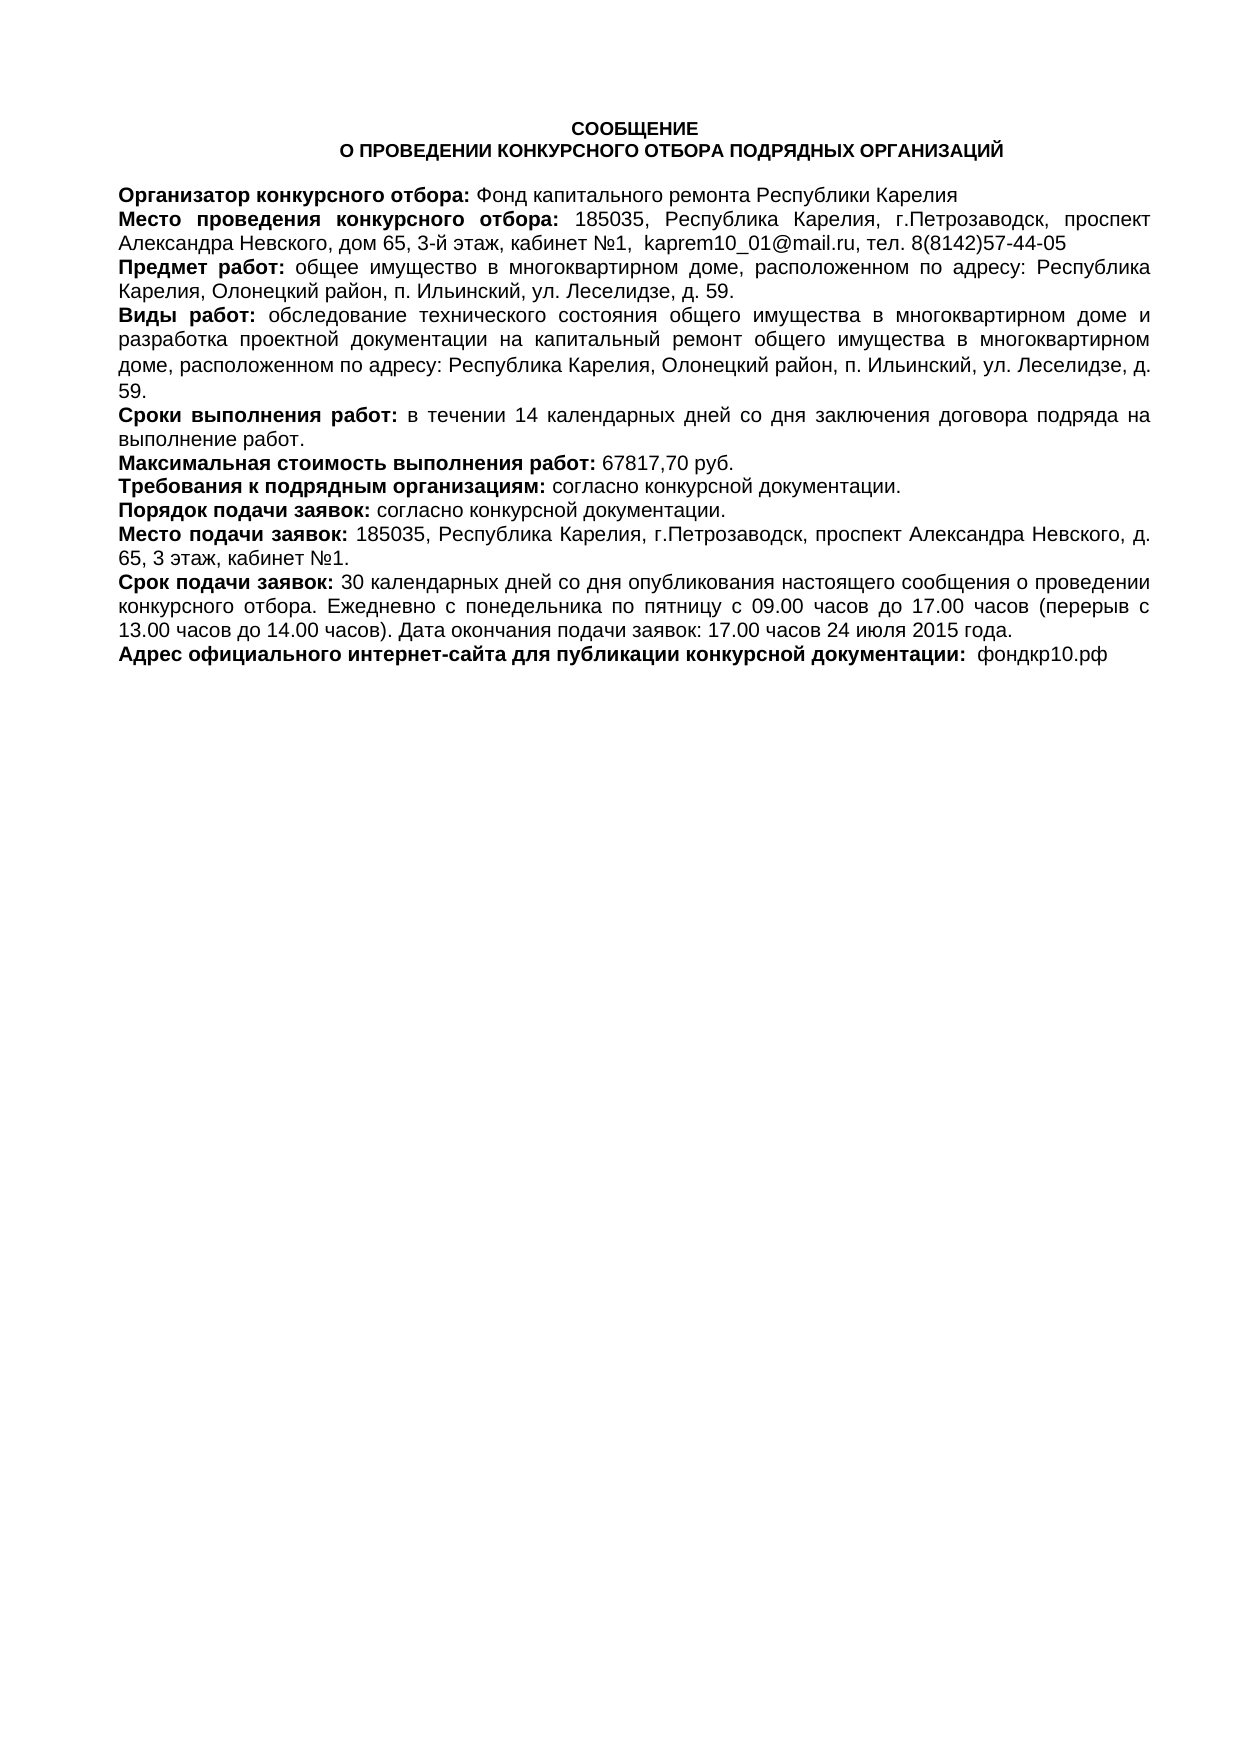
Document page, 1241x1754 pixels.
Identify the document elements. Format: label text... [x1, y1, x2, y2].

text О ПРОВЕДЕНИИ КОНКУРСНОГО ОТБОРА ПОДРЯДНЫХ ОРГАНИЗАЦИЙ [118, 140, 1152, 161]
text Место проведения конкурсного отбора: 185035, Республика Карелия, г.Петрозаводск, проспект Александра Невского, дом 65, 3-й этаж, кабинет №1, kaprem10_01@mail.ru, тел. 8(8142)57-44-05 [118, 207, 1152, 255]
text Предмет работ: общее имущество в многоквартирном доме, расположенном по адресу: Республика Карелия, Олонецкий район, п. Ильинский, ул. Леселидзе, д. 59. [118, 255, 1152, 303]
text Виды работ: обследование технического состояния общего имущества в многоквартирном доме и разработка проектной документации на капитальный ремонт общего имущества в многоквартирном доме, расположенном по адресу: Республика Карелия, Олонецкий район, п. Ильинский, ул. Леселидзе, д. 59. [118, 303, 1152, 402]
text СООБЩЕНИЕ [118, 118, 1152, 140]
text Требования к подрядным организациям: согласно конкурсной документации. [118, 474, 1152, 498]
text Место подачи заявок: 185035, Республика Карелия, г.Петрозаводск, проспект Александра Невского, д. 65, 3 этаж, кабинет №1. [118, 522, 1152, 570]
text Максимальная стоимость выполнения работ: 67817,70 руб. [118, 450, 1152, 474]
text Порядок подачи заявок: согласно конкурсной документации. [118, 498, 1152, 522]
text Сроки выполнения работ: в течении 14 календарных дней со дня заключения договора подряда на выполнение работ. [118, 402, 1152, 450]
text Адрес официального интернет-сайта для публикации конкурсной документации: фондкр10.рф [118, 642, 1152, 666]
text Организатор конкурсного отбора: Фонд капитального ремонта Республики Карелия [118, 183, 1152, 207]
text Срок подачи заявок: 30 календарных дней со дня опубликования настоящего сообщения о проведении конкурсного отбора. Ежедневно с понедельника по пятницу с 09.00 часов до 17.00 часов (перерыв с 13.00 часов до 14.00 часов). Дата окончания подачи заявок: 17.00 часов 24 июля 2015 года. [118, 570, 1152, 642]
